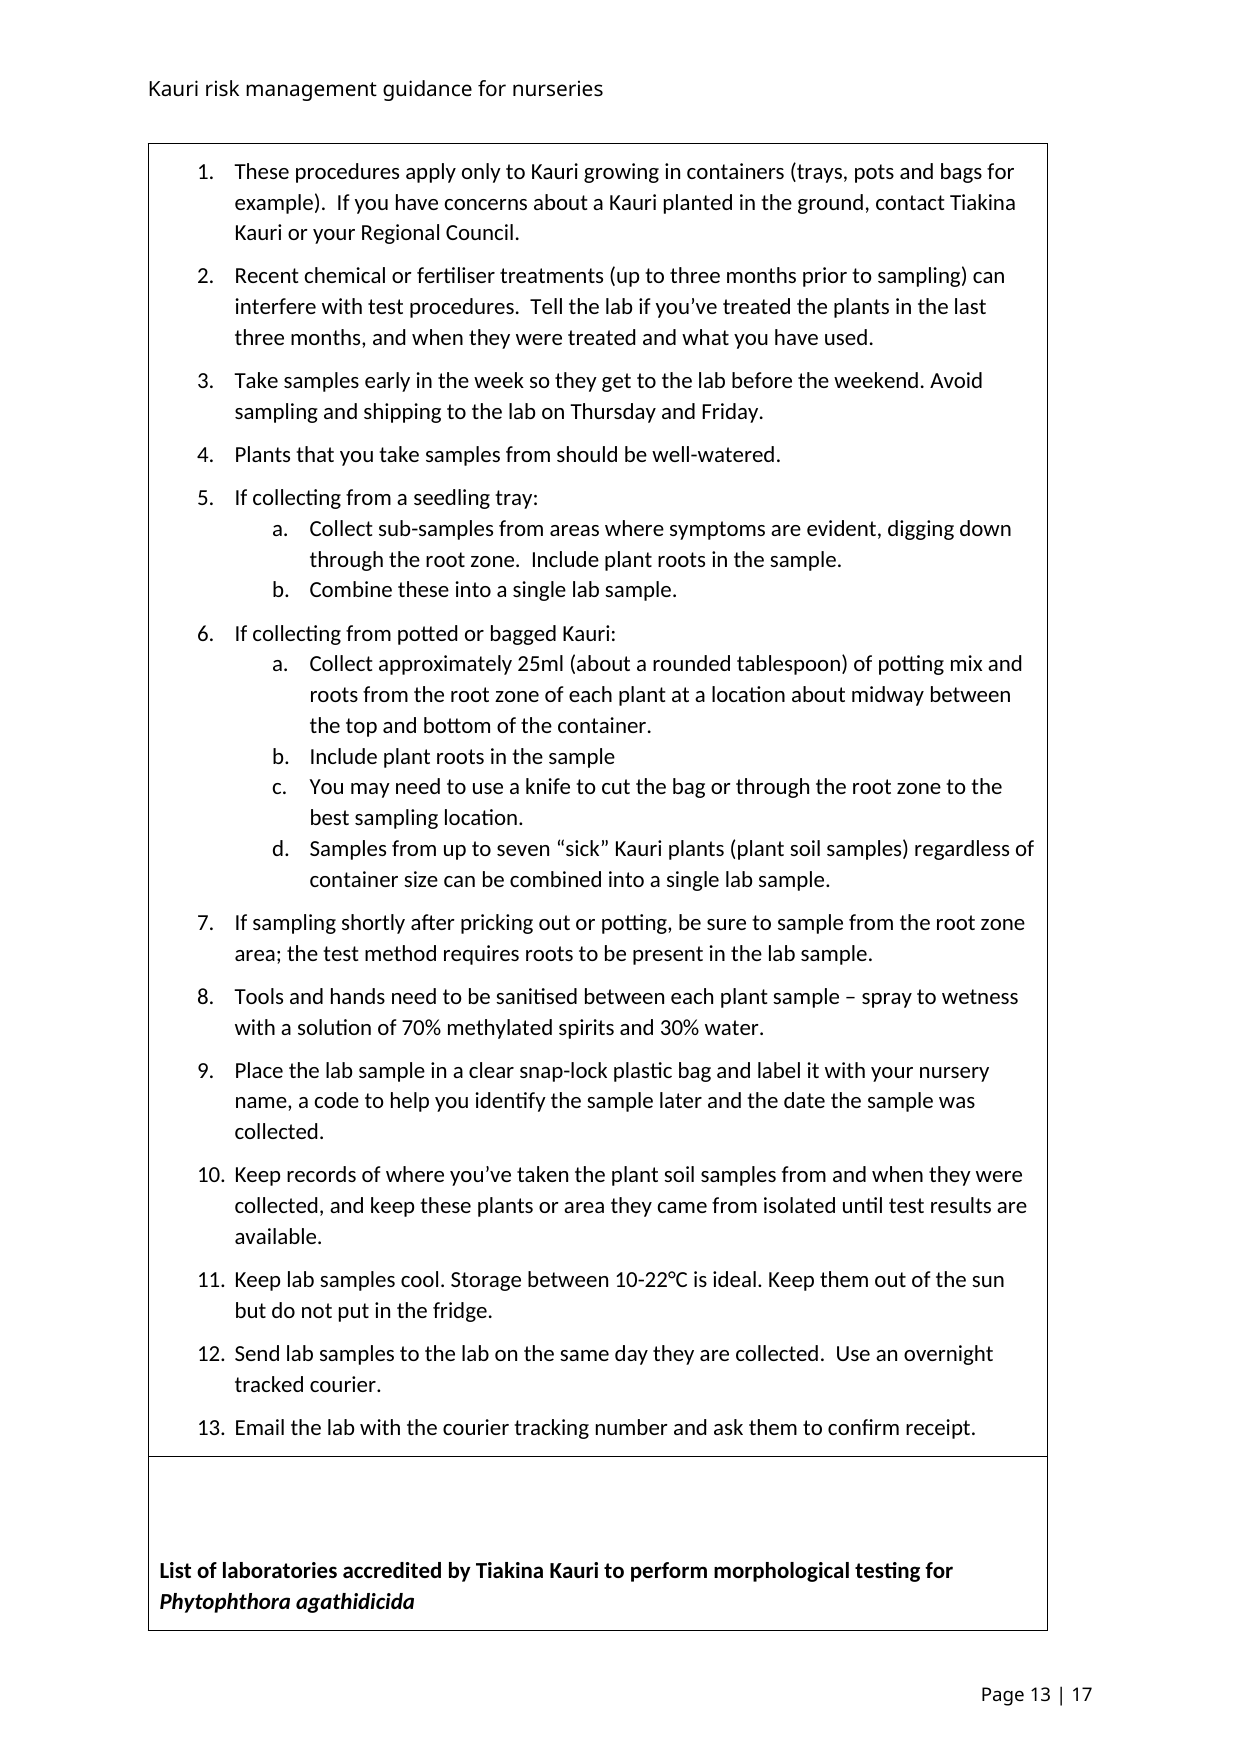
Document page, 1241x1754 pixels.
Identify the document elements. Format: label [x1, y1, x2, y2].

table_cell [149, 1457, 1047, 1630]
table_cell [149, 144, 1047, 1456]
